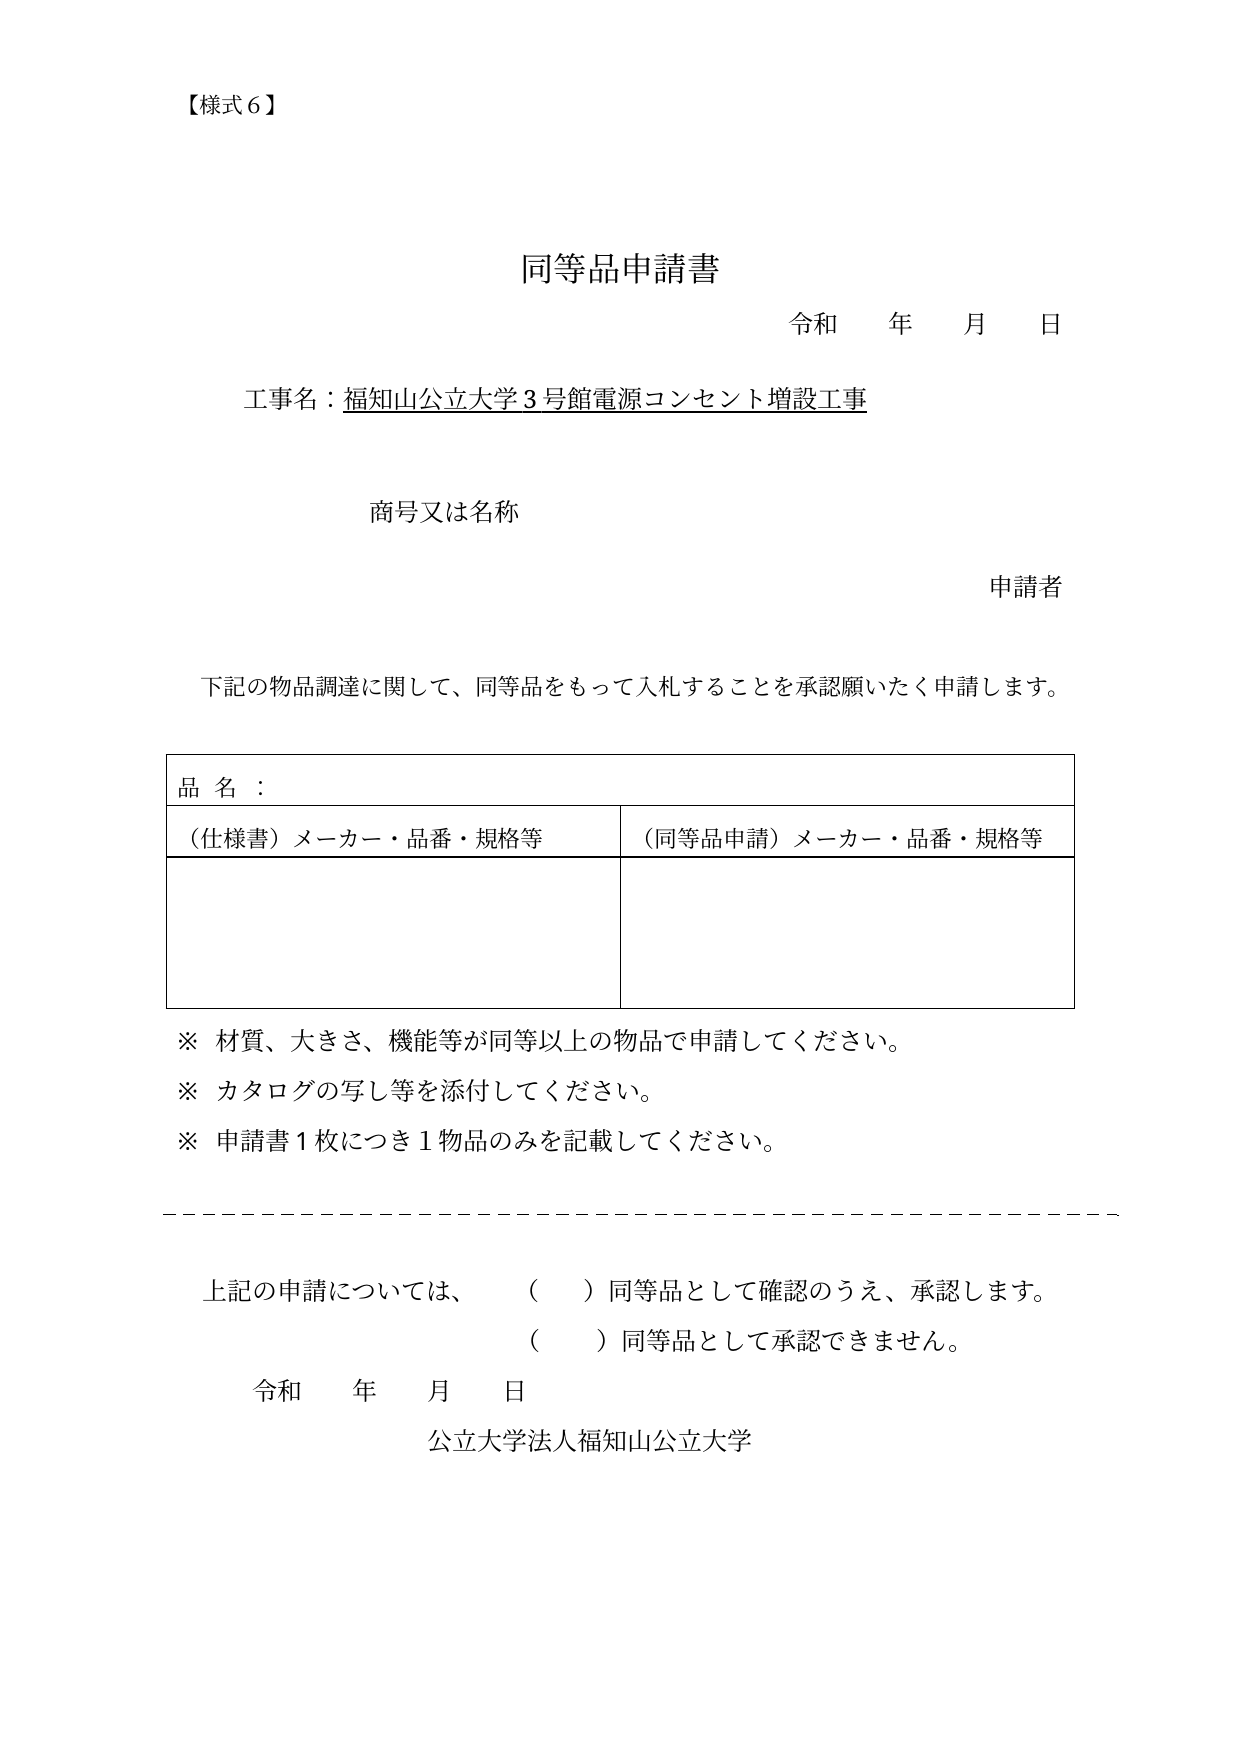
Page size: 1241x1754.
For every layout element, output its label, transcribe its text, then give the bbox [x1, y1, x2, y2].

text 令和 年 月 日 [177, 1371, 1063, 1408]
text 令和 年 月 日 [177, 304, 1063, 342]
list 材質、大きさ、機能等が同等以上の物品で申請してください。 [177, 1021, 1063, 1058]
text 商号又は名称 [177, 492, 963, 529]
list 申請書1枚につき１物品のみを記載してください。 [177, 1121, 1063, 1158]
table_cell [167, 858, 620, 1007]
text 申請者 [177, 567, 1063, 604]
table_cell [621, 858, 1074, 1007]
text （ ）同等品として承認できません。 [177, 1321, 1063, 1358]
text 下記の物品調達に関して、同等品をもって入札することを承認願いたく申請します。 [177, 667, 1063, 704]
table_cell （仕様書）メーカー・品番・規格等 [167, 806, 620, 856]
table_header 品名 ： [167, 755, 1074, 805]
text 工事名：福知山公立大学3号館電源コンセント増設工事 [221, 379, 1063, 417]
text 上記の申請については、 （ ）同等品として確認のうえ、承認します。 [177, 1271, 1063, 1308]
text 公立大学法人福知山公立大学 [177, 1421, 1063, 1458]
table_cell （同等品申請）メーカー・品番・規格等 [621, 806, 1074, 856]
text 同等品申請書 [177, 229, 1063, 304]
list カタログの写し等を添付してください。 [177, 1071, 1063, 1108]
